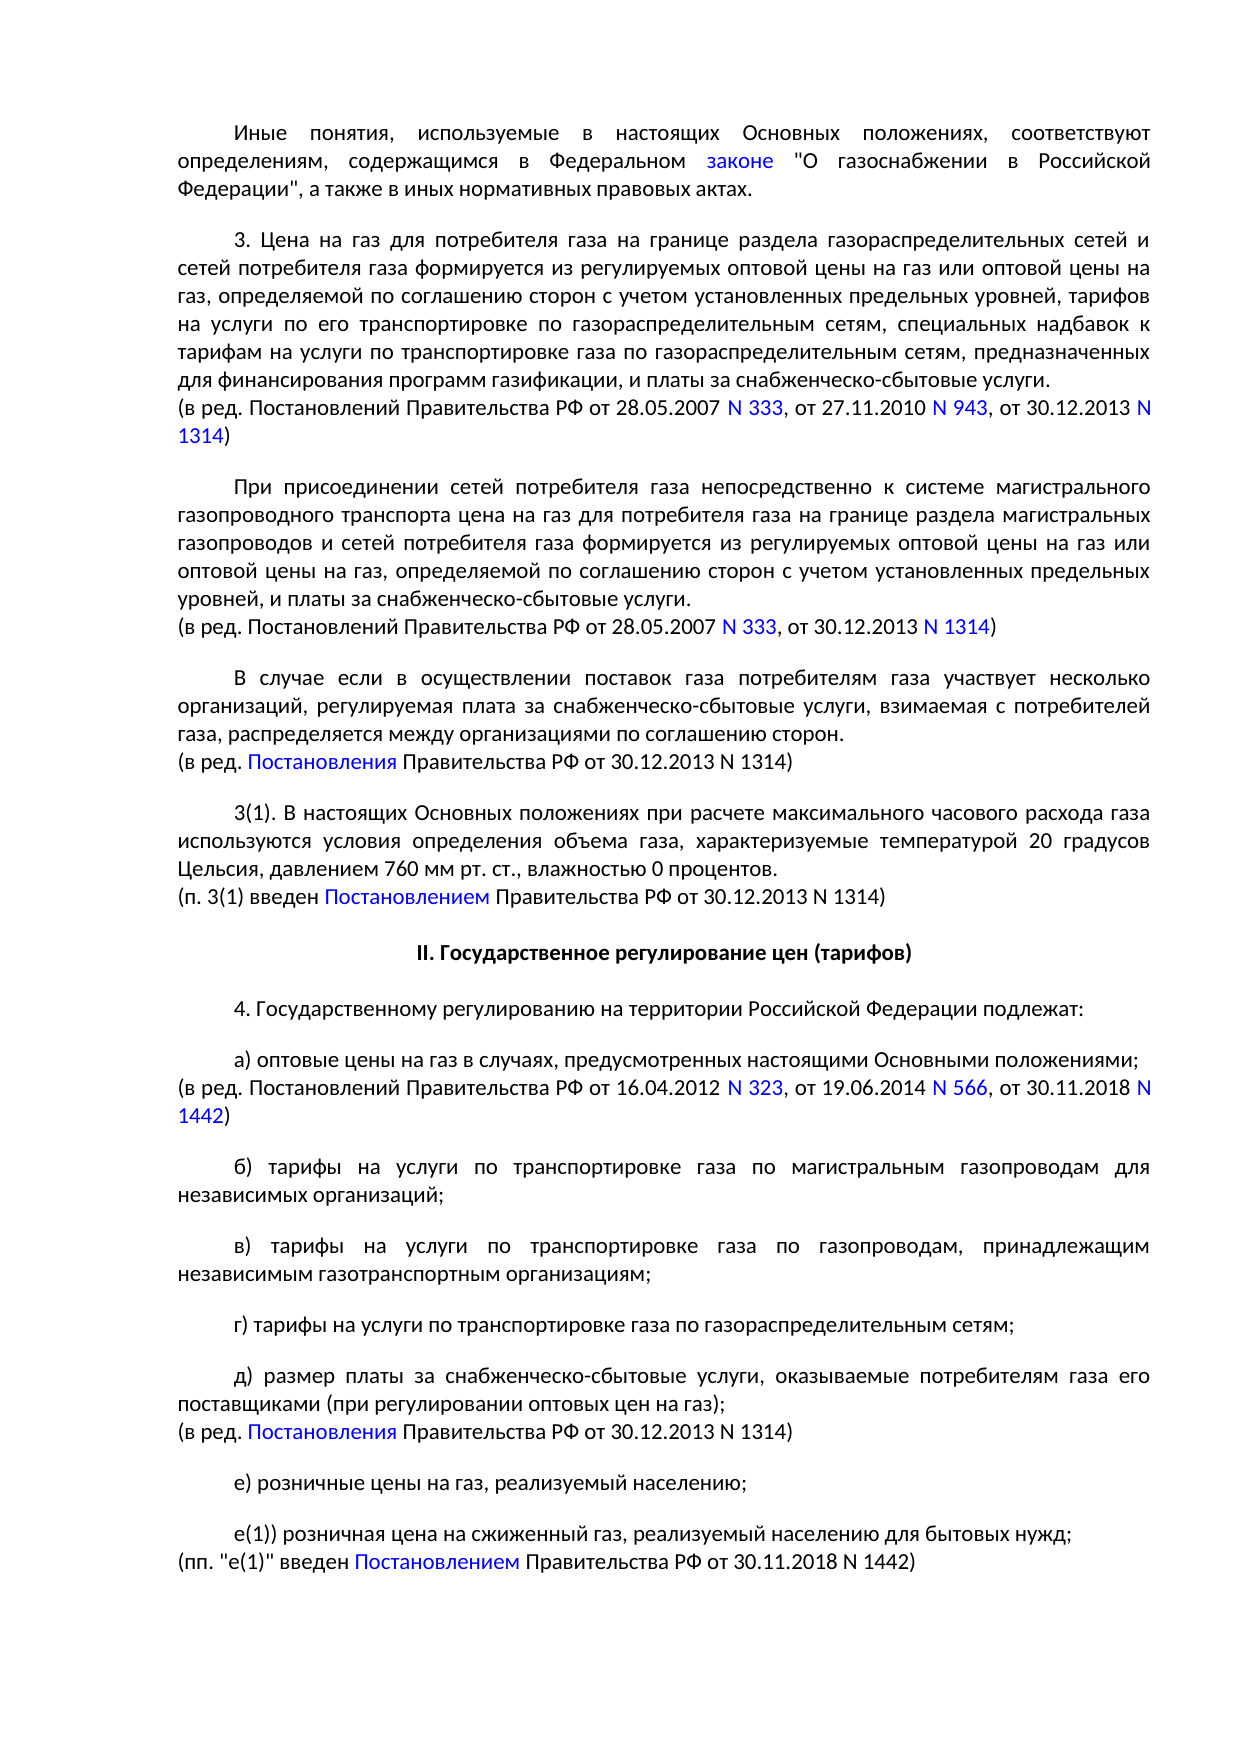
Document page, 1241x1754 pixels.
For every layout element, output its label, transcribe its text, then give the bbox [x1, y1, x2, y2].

text (п. 3(1) введен Постановлением Правительства РФ от 30.12.2013 N 1314) [177, 882, 1152, 910]
text б) тарифы на услуги по транспортировке газа по магистральным газопроводам для независимых организаций; [177, 1152, 1152, 1208]
text 3(1). В настоящих Основных положениях при расчете максимального часового расхода газа используются условия определения объема газа, характеризуемые температурой 20 градусов Цельсия, давлением 760 мм рт. ст., влажностью 0 процентов. [177, 798, 1152, 882]
text в) тарифы на услуги по транспортировке газа по газопроводам, принадлежащим независимым газотранспортным организациям; [177, 1231, 1152, 1287]
text е) розничные цены на газ, реализуемый населению; [177, 1468, 1152, 1496]
text е(1)) розничная цена на сжиженный газ, реализуемый населению для бытовых нужд; [177, 1519, 1152, 1547]
text (в ред. Постановлений Правительства РФ от 28.05.2007 N 333, от 27.11.2010 N 943, от 30.12.2013 N 1314) [177, 393, 1152, 449]
text (в ред. Постановления Правительства РФ от 30.12.2013 N 1314) [177, 1417, 1152, 1445]
text 3. Цена на газ для потребителя газа на границе раздела газораспределительных сетей и сетей потребителя газа формируется из регулируемых оптовой цены на газ или оптовой цены на газ, определяемой по соглашению сторон с учетом установленных предельных уровней, тарифов на услуги по его транспортировке по газораспределительным сетям, специальных надбавок к тарифам на услуги по транспортировке газа по газораспределительным сетям, предназначенных для финансирования программ газификации, и платы за снабженческо-сбытовые услуги. [177, 225, 1152, 393]
text (в ред. Постановлений Правительства РФ от 16.04.2012 N 323, от 19.06.2014 N 566, от 30.11.2018 N 1442) [177, 1073, 1152, 1129]
text (в ред. Постановления Правительства РФ от 30.12.2013 N 1314) [177, 747, 1152, 775]
text При присоединении сетей потребителя газа непосредственно к системе магистрального газопроводного транспорта цена на газ для потребителя газа на границе раздела магистральных газопроводов и сетей потребителя газа формируется из регулируемых оптовой цены на газ или оптовой цены на газ, определяемой по соглашению сторон с учетом установленных предельных уровней, и платы за снабженческо-сбытовые услуги. [177, 472, 1152, 612]
text г) тарифы на услуги по транспортировке газа по газораспределительным сетям; [177, 1310, 1152, 1338]
text 4. Государственному регулированию на территории Российской Федерации подлежат: [177, 994, 1152, 1022]
text В случае если в осуществлении поставок газа потребителям газа участвует несколько организаций, регулируемая плата за снабженческо-сбытовые услуги, взимаемая с потребителей газа, распределяется между организациями по соглашению сторон. [177, 663, 1152, 747]
text (в ред. Постановлений Правительства РФ от 28.05.2007 N 333, от 30.12.2013 N 1314) [177, 612, 1152, 640]
text а) оптовые цены на газ в случаях, предусмотренных настоящими Основными положениями; [177, 1045, 1152, 1073]
text (пп. "е(1)" введен Постановлением Правительства РФ от 30.11.2018 N 1442) [177, 1547, 1152, 1575]
text д) размер платы за снабженческо-сбытовые услуги, оказываемые потребителям газа его поставщиками (при регулировании оптовых цен на газ); [177, 1361, 1152, 1417]
title II. Государственное регулирование цен (тарифов) [177, 938, 1152, 966]
text Иные понятия, используемые в настоящих Основных положениях, соответствуют определениям, содержащимся в Федеральном законе "О газоснабжении в Российской Федерации", а также в иных нормативных правовых актах. [177, 118, 1152, 202]
